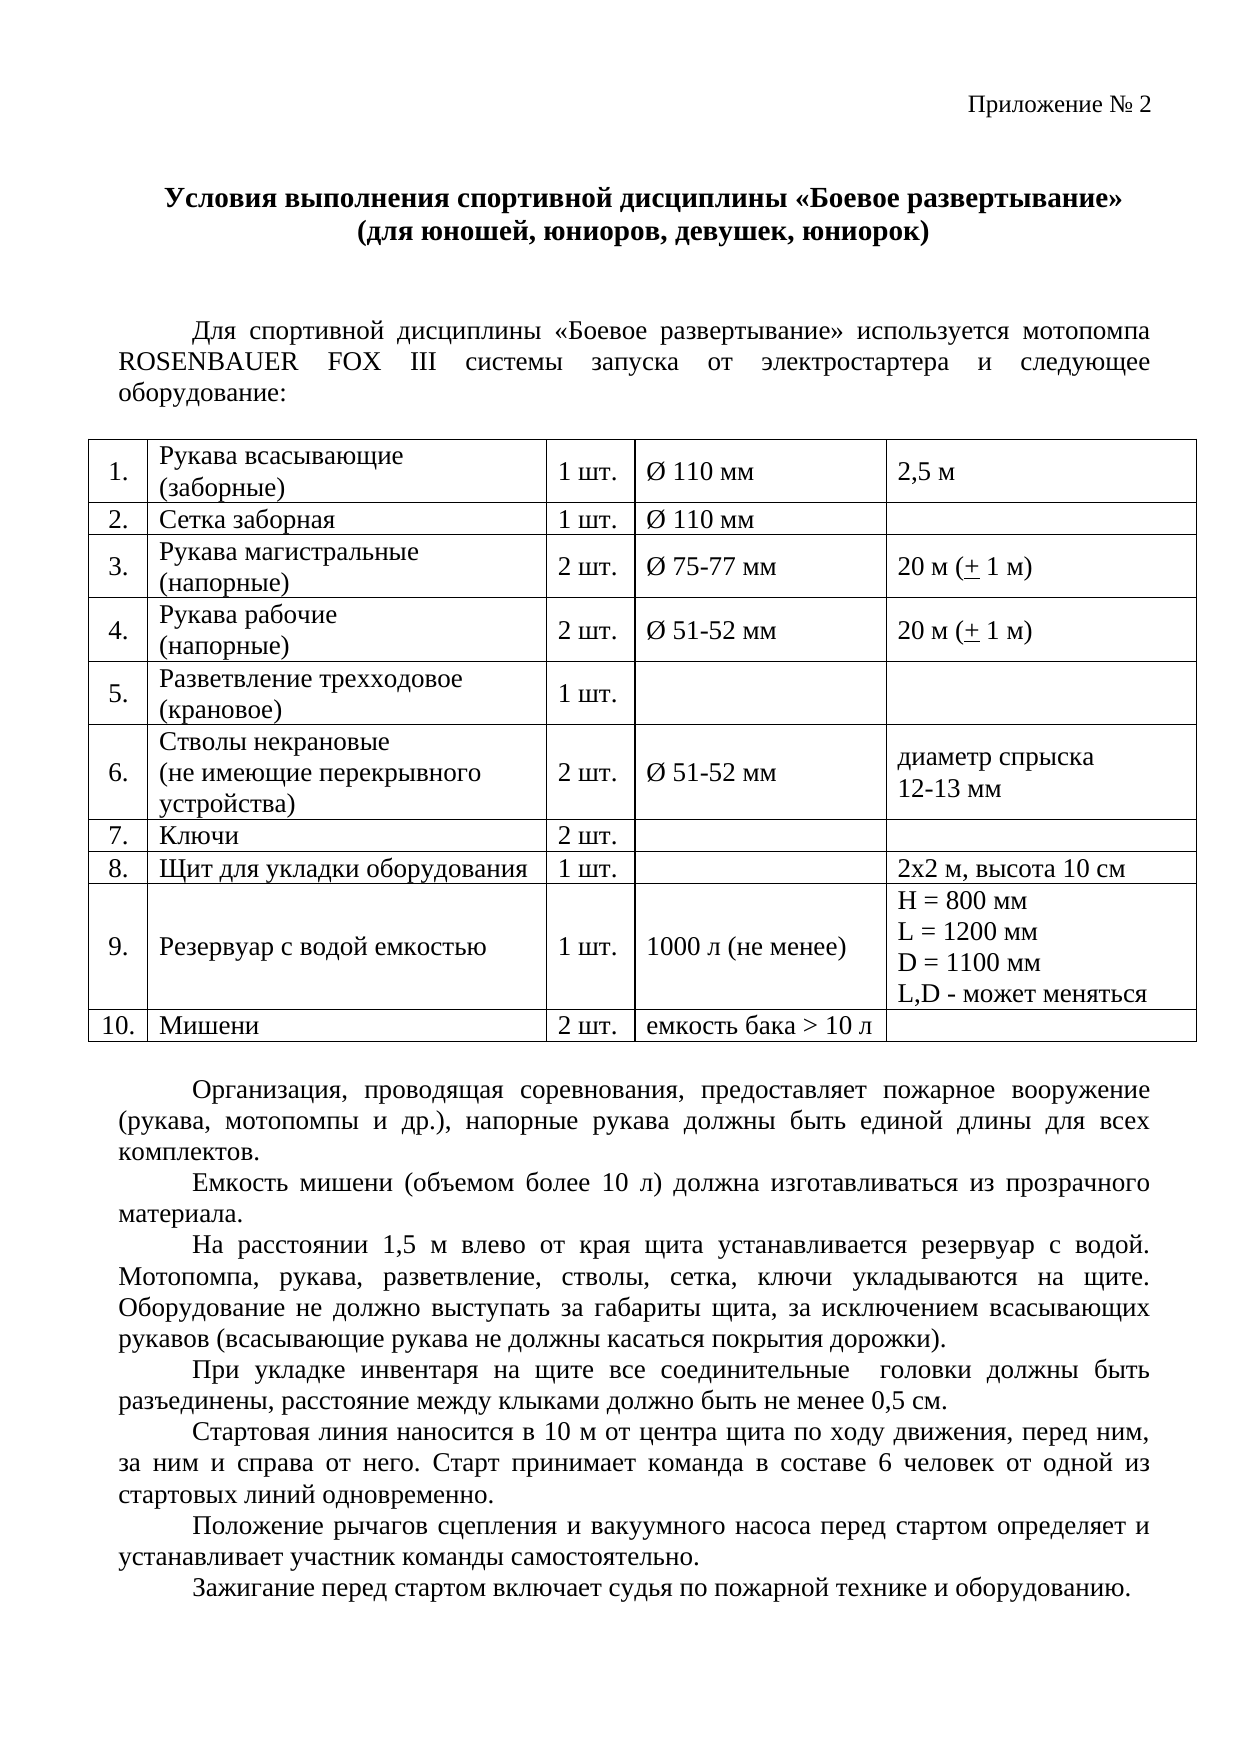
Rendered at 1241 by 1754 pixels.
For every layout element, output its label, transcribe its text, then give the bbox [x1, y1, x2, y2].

table_cell 6. [89, 725, 147, 818]
table_header 1 шт. [547, 440, 634, 502]
table_header Рукава всасывающие (заборные) [148, 440, 546, 502]
table_cell Мишени [148, 1010, 546, 1041]
table_cell 20 м (+ ) [887, 598, 1196, 661]
table_cell Сетка заборная [148, 503, 546, 534]
table_cell Стволы некрановые (не имеющие перекрывного устройства) [148, 725, 546, 818]
table_cell Рукава магистральные (напорные) [148, 535, 546, 597]
text Приложение № 2 [118, 89, 1152, 117]
table_cell [887, 503, 1196, 534]
table_cell Резервуар с водой емкостью [148, 884, 546, 1008]
table_cell [636, 662, 886, 724]
table_cell 8. [89, 852, 147, 883]
text Условия выполнения спортивной дисциплины «Боевое развертывание» [135, 180, 1152, 213]
text При укладке инвентаря на щите все соединительные головки должны быть разъединены, расстояние между клыками должно быть не менее . [118, 1353, 1152, 1415]
table_cell 7. [89, 820, 147, 851]
table_cell 1 шт. [547, 662, 634, 724]
table_header Ø 110 мм [636, 440, 886, 502]
table_cell [887, 662, 1196, 724]
table_header [887, 440, 1196, 502]
table_cell 1 шт. [547, 852, 634, 883]
text (для юношей, юниоров, девушек, юниорок) [135, 213, 1152, 247]
table_cell диаметр спрыска 12-13 мм [887, 725, 1196, 818]
table_cell Ключи [148, 820, 546, 851]
table_cell емкость бака ˃ 10 л [636, 1010, 886, 1041]
table_cell [636, 852, 886, 883]
table_cell Ø 51- [636, 598, 886, 661]
table_cell 1 шт. [547, 503, 634, 534]
table_cell Ø 110 мм [636, 503, 886, 534]
table_cell 2х2 м, высота 10 см [887, 852, 1196, 883]
table_cell 10. [89, 1010, 147, 1041]
table_cell Ø 75- [636, 535, 886, 597]
text Зажигание перед стартом включает судья по пожарной технике и оборудованию. [118, 1571, 1152, 1602]
table_cell 2 шт. [547, 820, 634, 851]
text Для спортивной дисциплины «Боевое развертывание» используется мотопомпа ROSENBAUER FOX III системы запуска от электростартера и следующее оборудование: [118, 314, 1152, 407]
table_cell 2 шт. [547, 725, 634, 818]
text На расстоянии влево от края щита устанавливается резервуар с водой. Мотопомпа, рукава, разветвление, стволы, сетка, ключи укладываются на щите. Оборудование не должно выступать за габариты щита, за исключением всасывающих рукавов (всасывающие рукава не должны касаться покрытия дорожки). [118, 1228, 1152, 1353]
table_cell [887, 1010, 1196, 1041]
table_cell 1000 л (не менее) [636, 884, 886, 1008]
table_cell [636, 820, 886, 851]
table_cell [887, 820, 1196, 851]
table_cell 3. [89, 535, 147, 597]
table_cell 2 шт. [547, 535, 634, 597]
text Положение рычагов сцепления и вакуумного насоса перед стартом определяет и устанавливает участник команды самостоятельно. [118, 1509, 1152, 1571]
text Организация, проводящая соревнования, предоставляет пожарное вооружение (рукава, мотопомпы и др.), напорные рукава должны быть единой длины для всех комплектов. [118, 1073, 1152, 1166]
text Емкость мишени (объемом более 10 л) должна изготавливаться из прозрачного материала. [118, 1166, 1152, 1228]
table_header 1. [89, 440, 147, 502]
table_cell 2 шт. [547, 598, 634, 661]
table_cell 2 шт. [547, 1010, 634, 1041]
table_cell Ø 51- [636, 725, 886, 818]
table_cell 9. [89, 884, 147, 1008]
table_cell Разветвление трехходовое (крановое) [148, 662, 546, 724]
table_cell 2. [89, 503, 147, 534]
table_cell 20 м (+ ) [887, 535, 1196, 597]
table_cell 4. [89, 598, 147, 661]
table_cell 1 шт. [547, 884, 634, 1008]
table_cell H = L = D = 1100 мм L,D - может меняться [887, 884, 1196, 1008]
text Стартовая линия наносится в от центра щита по ходу движения, перед ним, за ним и справа от него. Старт принимает команда в составе 6 человек от одной из стартовых линий одновременно. [118, 1415, 1152, 1509]
table_cell 5. [89, 662, 147, 724]
table_cell Щит для укладки оборудования [148, 852, 546, 883]
table_cell Рукава рабочие (напорные) [148, 598, 546, 661]
